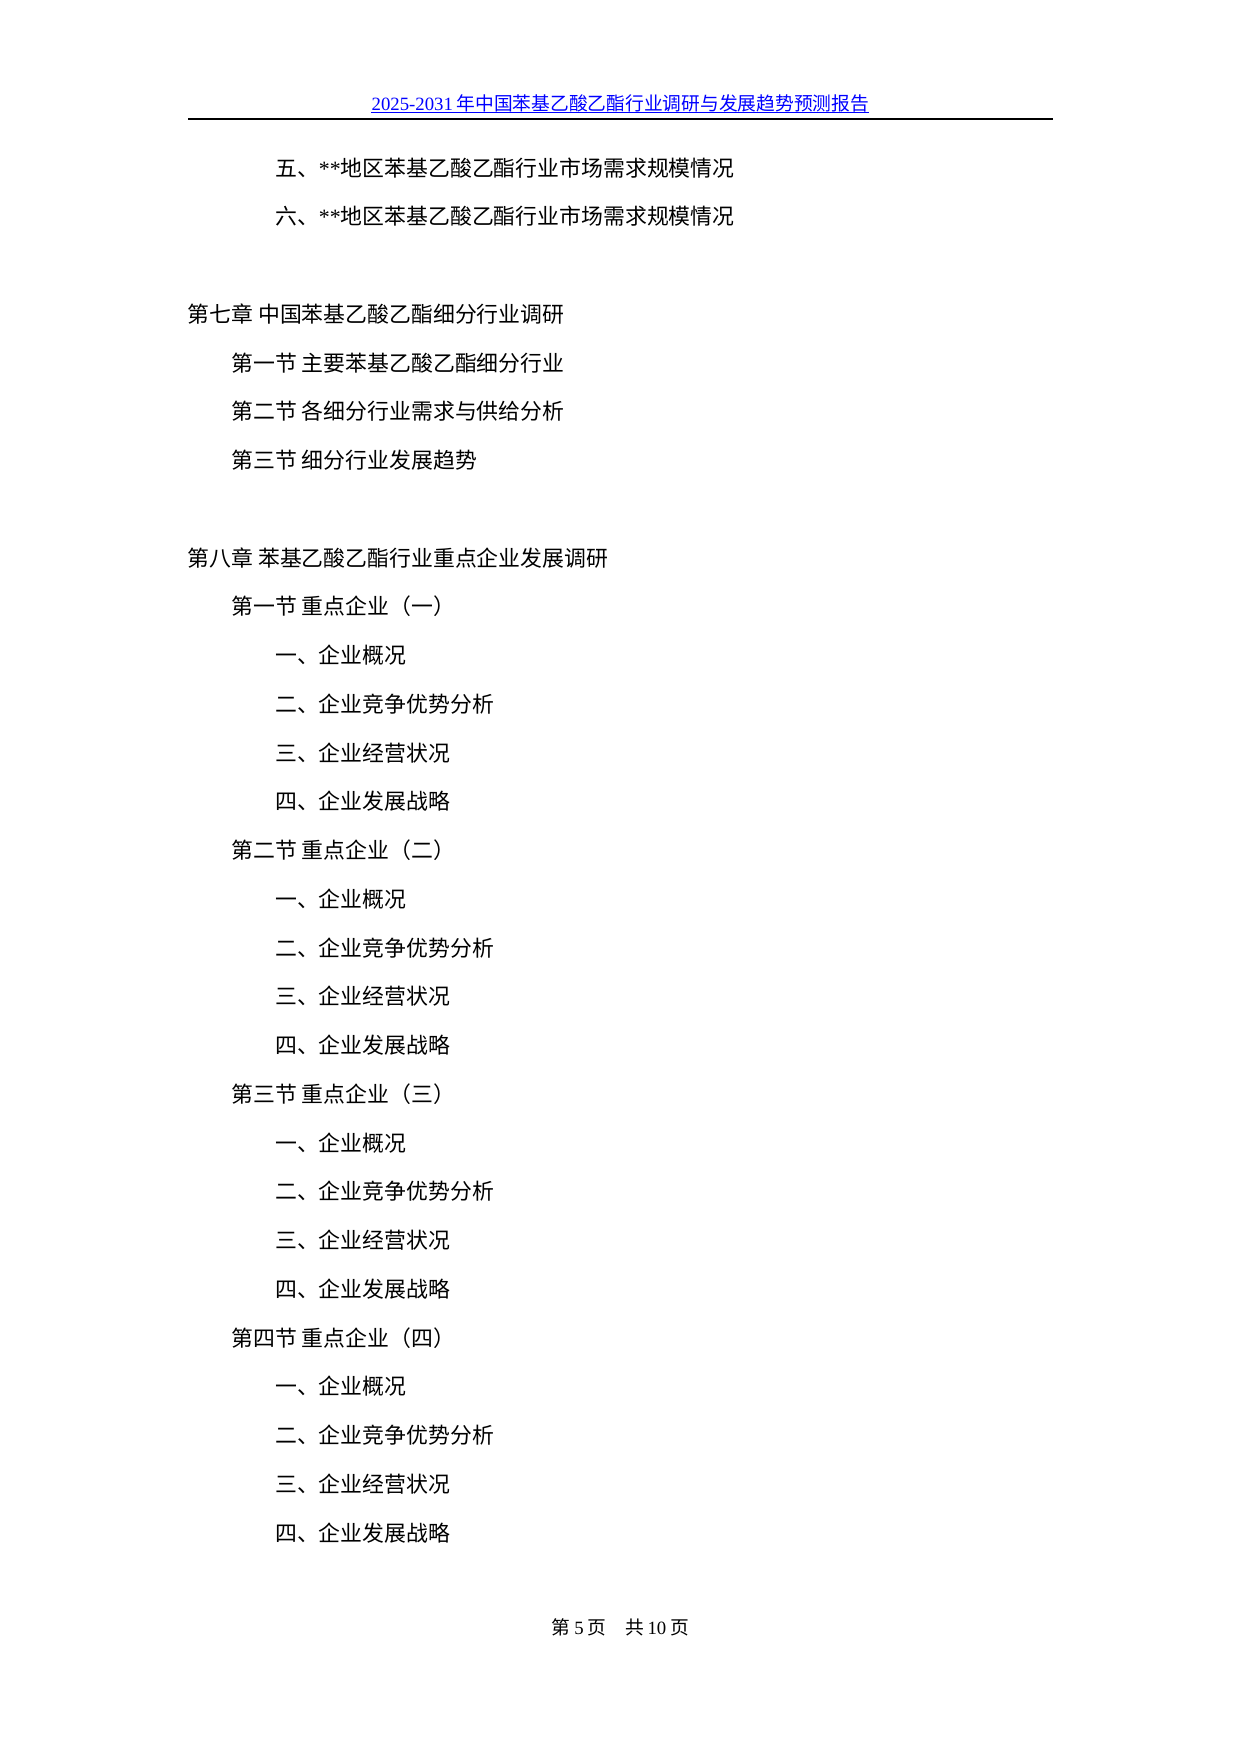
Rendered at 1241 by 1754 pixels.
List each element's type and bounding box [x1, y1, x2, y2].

text [187, 150, 1053, 1548]
